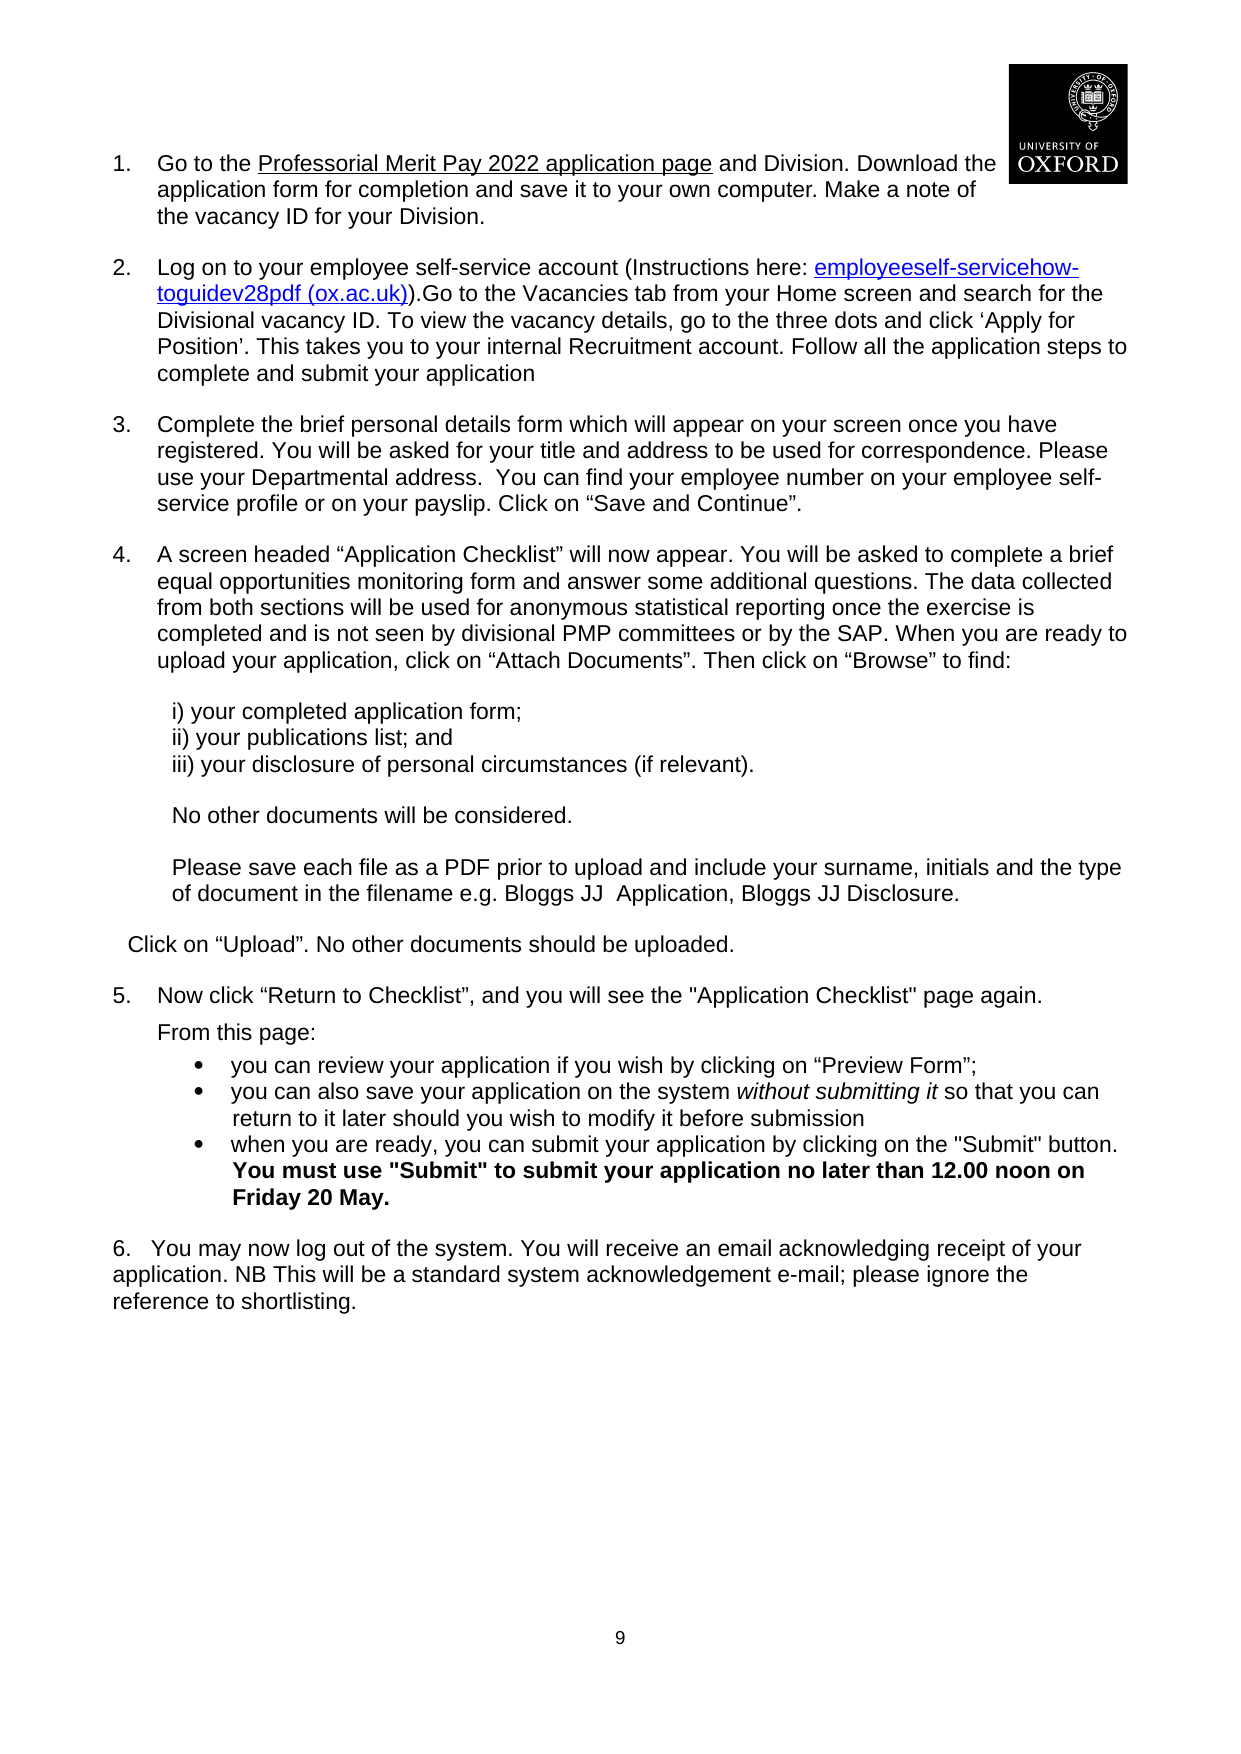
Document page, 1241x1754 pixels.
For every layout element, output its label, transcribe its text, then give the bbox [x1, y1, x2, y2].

picture [1008, 64, 1128, 150]
text Click on “Upload”. No other documents should be uploaded. [127, 931, 1128, 957]
text 6. You may now log out of the system. You will receive an email acknowledging receipt of your application. NB This will be a standard system acknowledgement e-mail; please ignore the reference to shortlisting. [112, 1235, 1128, 1314]
text 5. Now click “Return to Checklist”, and you will see the "Application Checklist" page again. [112, 982, 1128, 1009]
list when you are ready, you can submit your application by clicking on the "Submit" button. You must use "Submit" to submit your application no later than 12.00 noon on Friday 20 May. [194, 1131, 1128, 1210]
list you can review your application if you wish by clicking on “Preview Form”; [194, 1052, 1128, 1078]
text Please save each file as a PDF prior to upload and include your surname, initials and the type of document in the filename e.g. Bloggs JJ Application, Bloggs JJ Disclosure. [127, 853, 1128, 906]
text 1. Go to the Professorial Merit Pay 2022 application page and Division. Download the application form for completion and save it to your own computer. Make a note of the vacancy ID for your Division. [112, 150, 1128, 229]
text i) your completed application form; ii) your publications list; and iii) your disclosure of personal circumstances (if relevant). [127, 698, 1128, 777]
text From this page: [157, 1019, 1128, 1046]
list you can also save your application on the system without submitting it so that you can return to it later should you wish to modify it before submission [194, 1078, 1128, 1131]
text 2. Log on to your employee self-service account (Instructions here: employeeself-servicehow-toguidev28pdf (ox.ac.uk)).Go to the Vacancies tab from your Home screen and search for the Divisional vacancy ID. To view the vacancy details, go to the three dots and click ‘Apply for Position’. This takes you to your internal Recruitment account. Follow all the application steps to complete and submit your application [112, 254, 1128, 386]
text 3. Complete the brief personal details form which will appear on your screen once you have registered. You will be asked for your title and address to be used for correspondence. Please use your Departmental address. You can find your employee number on your employee self-service profile or on your payslip. Click on “Save and Continue”. [112, 411, 1128, 516]
text No other documents will be considered. [127, 802, 1128, 828]
text 4. A screen headed “Application Checklist” will now appear. You will be asked to complete a brief equal opportunities monitoring form and answer some additional questions. The data collected from both sections will be used for anonymous statistical reporting once the exercise is completed and is not seen by divisional PMP committees or by the SAP. When you are ready to upload your application, click on “Attach Documents”. Then click on “Browse” to find: [112, 541, 1128, 673]
